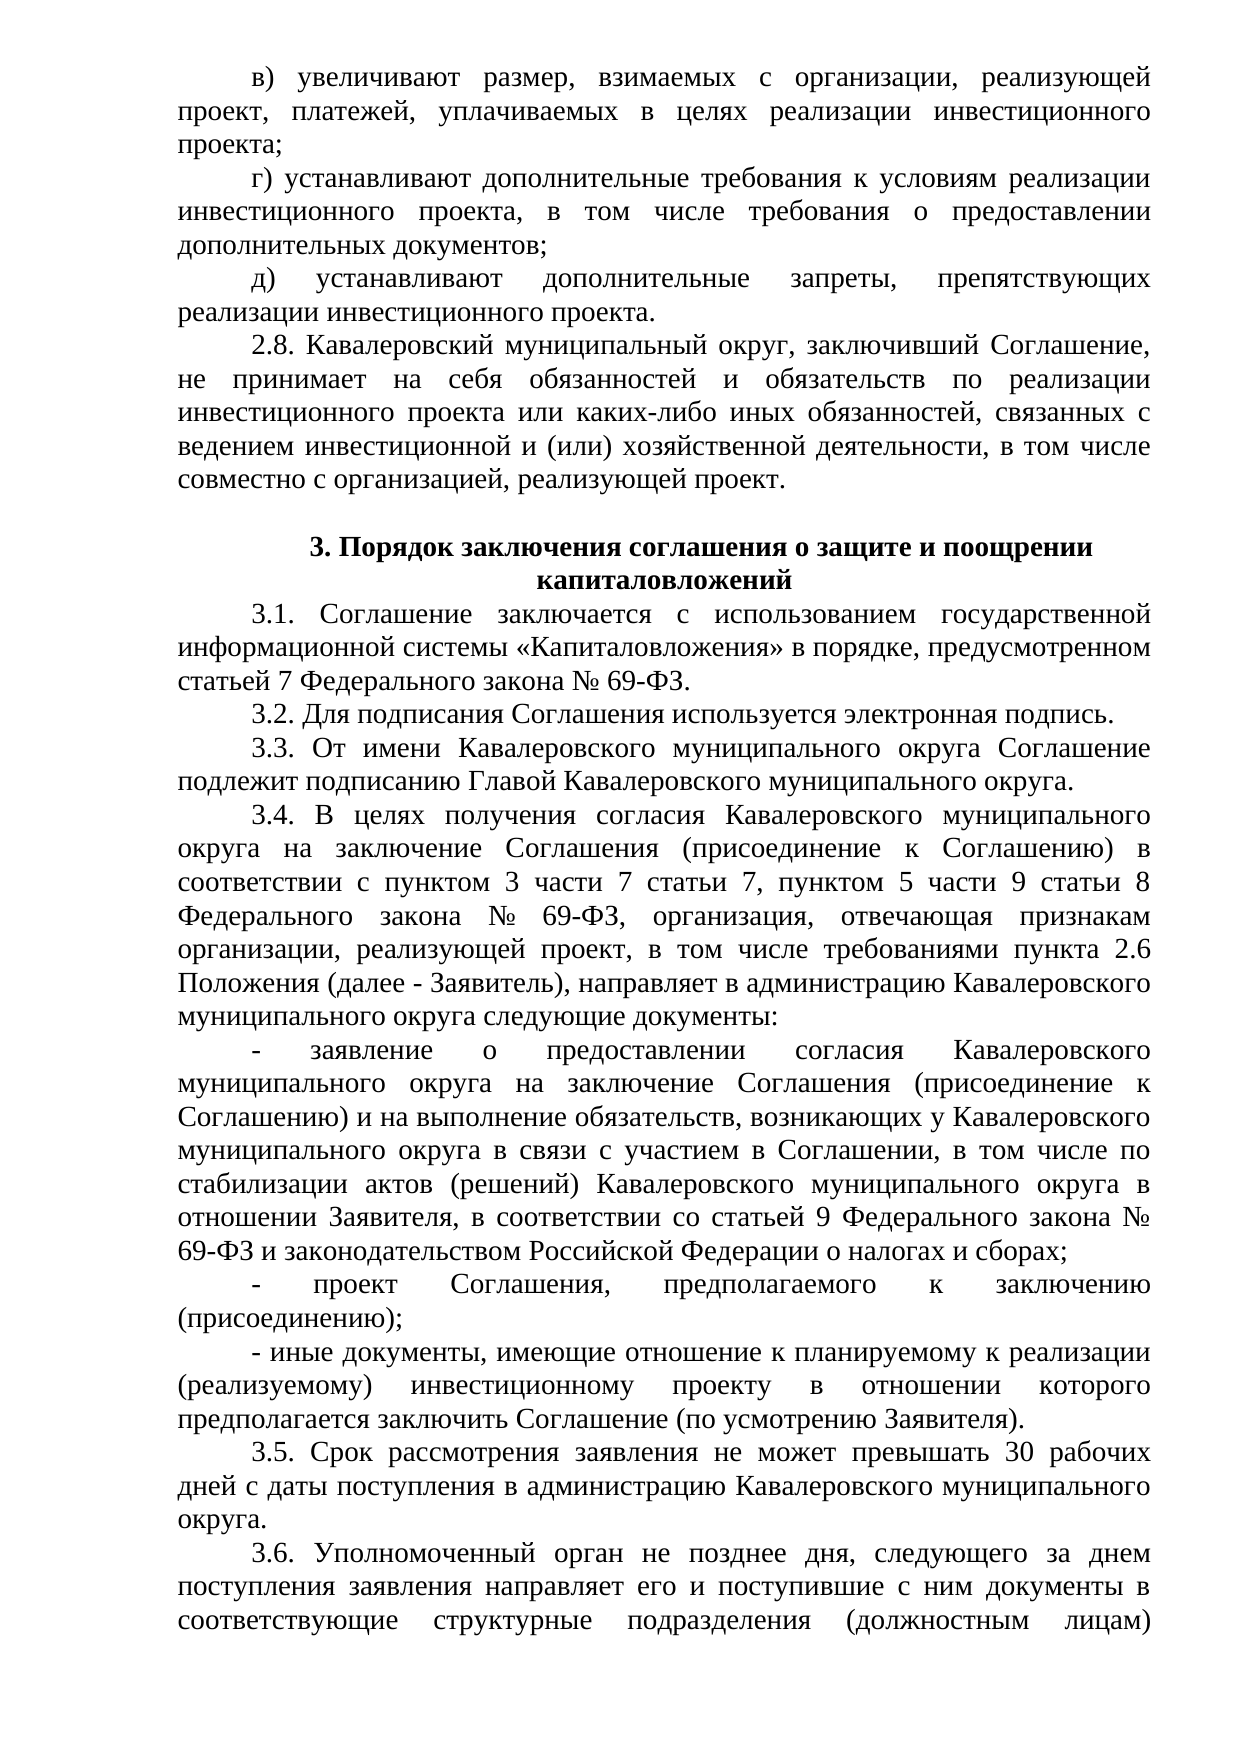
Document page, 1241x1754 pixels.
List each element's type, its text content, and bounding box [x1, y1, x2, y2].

text г) устанавливают дополнительные требования к условиям реализации инвестиционного проекта, в том числе требования о предоставлении дополнительных документов; [177, 160, 1152, 260]
text в) увеличивают размер, взимаемых с организации, реализующей проект, платежей, уплачиваемых в целях реализации инвестиционного проекта; [177, 59, 1152, 160]
text 3.3. От имени Кавалеровского муниципального округа Соглашение подлежит подписанию Главой Кавалеровского муниципального округа. [177, 730, 1152, 797]
text 3.2. Для подписания Соглашения используется электронная подпись. [177, 696, 1152, 730]
text 2.8. Кавалеровский муниципальный округ, заключивший Соглашение, не принимает на себя обязанностей и обязательств по реализации инвестиционного проекта или каких-либо иных обязанностей, связанных с ведением инвестиционной и (или) хозяйственной деятельности, в том числе совместно с организацией, реализующей проект. [177, 327, 1152, 495]
text - проект Соглашения, предполагаемого к заключению (присоединению); [177, 1267, 1152, 1334]
text д) устанавливают дополнительные запреты, препятствующих реализации инвестиционного проекта. [177, 260, 1152, 327]
text 3.1. Соглашение заключается с использованием государственной информационной системы «Капиталовложения» в порядке, предусмотренном статьей 7 Федерального закона № 69-ФЗ. [177, 596, 1152, 696]
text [177, 1535, 1152, 1636]
text - заявление о предоставлении согласия Кавалеровского муниципального округа на заключение Соглашения (присоединение к Соглашению) и на выполнение обязательств, возникающих у Кавалеровского муниципального округа в связи с участием в Соглашении, в том числе по стабилизации актов (решений) Кавалеровского муниципального округа в отношении Заявителя, в соответствии со статьей 9 Федерального закона № 69-ФЗ и законодательством Российской Федерации о налогах и сборах; [177, 1032, 1152, 1267]
text 3. Порядок заключения соглашения о защите и поощрении капиталовложений [177, 529, 1152, 596]
text - иные документы, имеющие отношение к планируемому к реализации (реализуемому) инвестиционному проекту в отношении которого предполагается заключить Соглашение (по усмотрению Заявителя). [177, 1334, 1152, 1434]
text 3.5. Срок рассмотрения заявления не может превышать 30 рабочих дней с даты поступления в администрацию Кавалеровского муниципального округа. [177, 1434, 1152, 1535]
text 3.4. В целях получения согласия Кавалеровского муниципального округа на заключение Соглашения (присоединение к Соглашению) в соответствии с пунктом 3 части 7 статьи 7, пунктом 5 части 9 статьи 8 Федерального закона № 69-ФЗ, организация, отвечающая признакам организации, реализующей проект, в том числе требованиями пункта 2.6 Положения (далее - Заявитель), направляет в администрацию Кавалеровского муниципального округа следующие документы: [177, 797, 1152, 1032]
